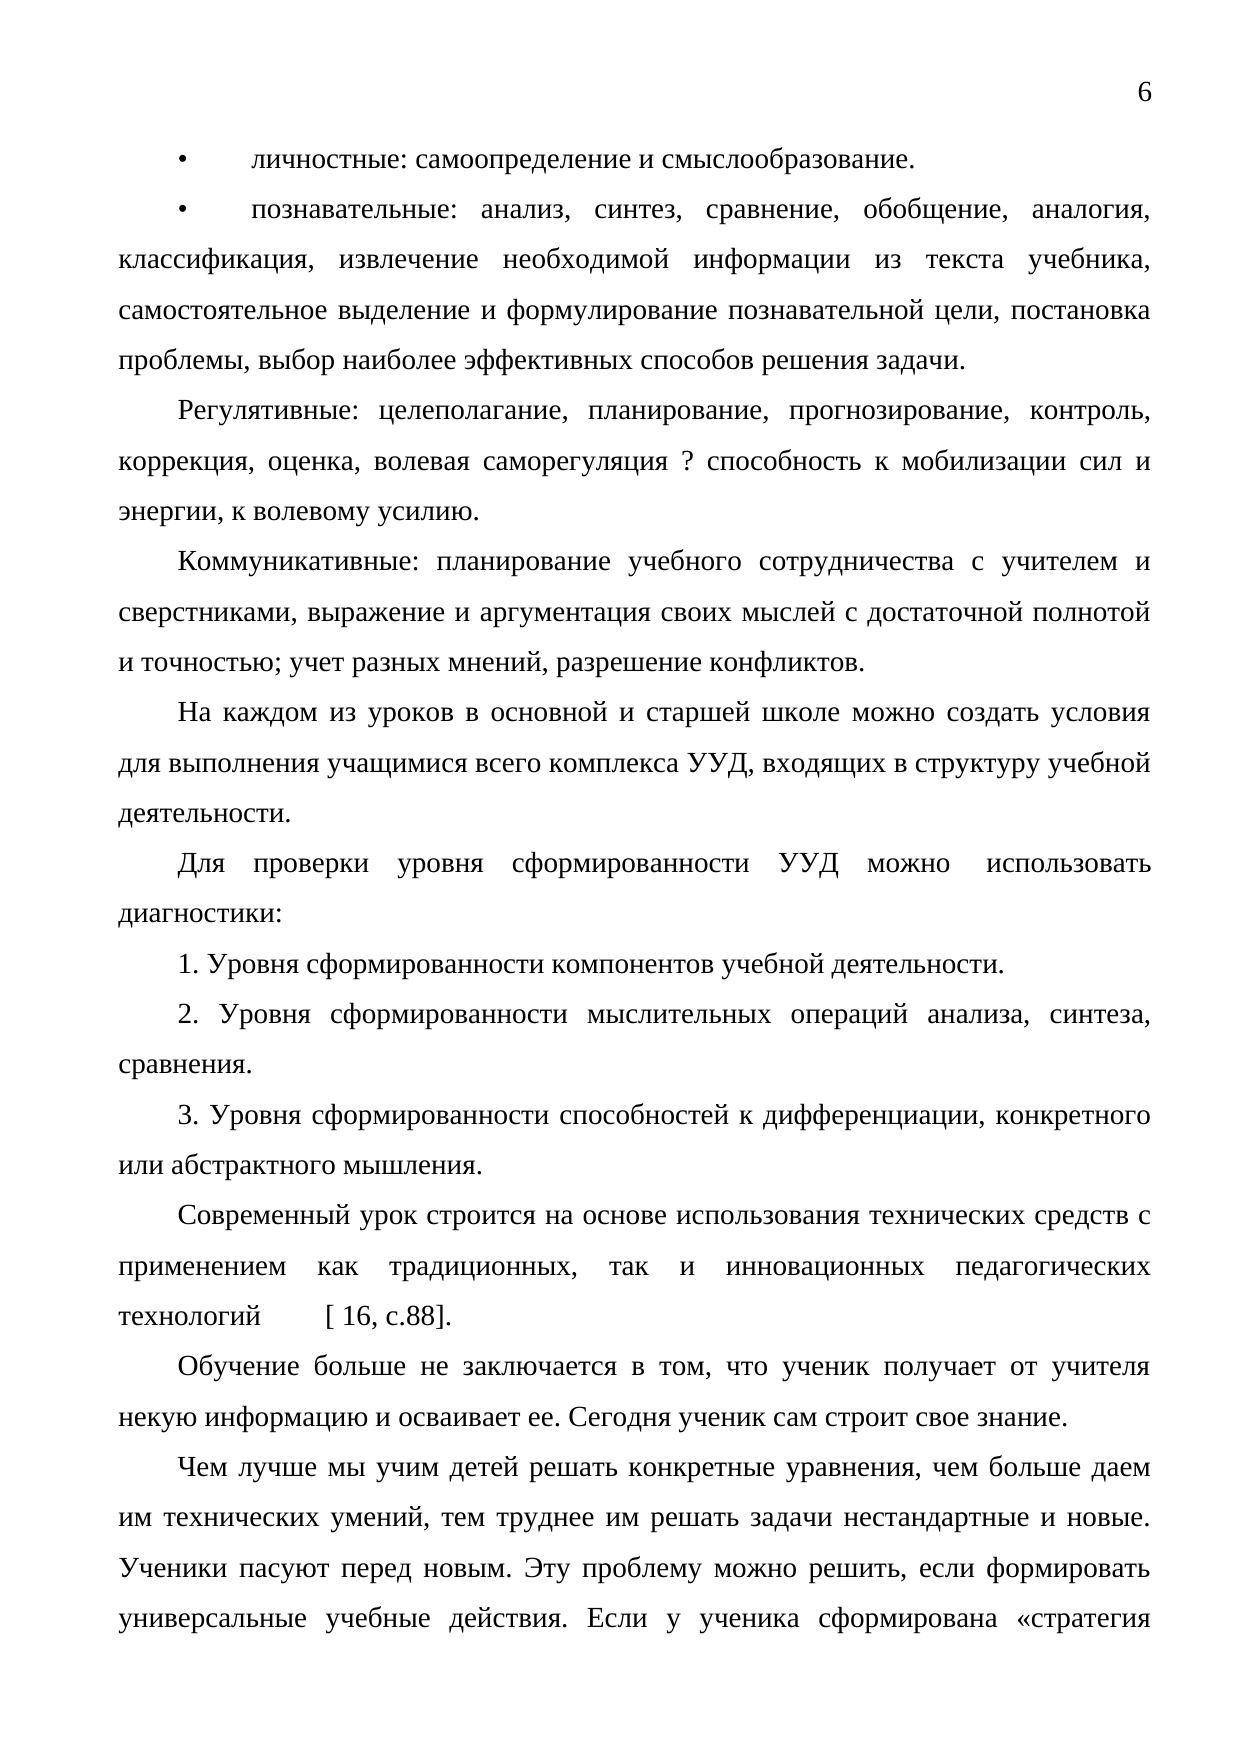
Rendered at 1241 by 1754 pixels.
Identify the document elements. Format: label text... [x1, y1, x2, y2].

text 2. Уровня сформированности мыслительных операций анализа, синтеза, сравнения. [118, 996, 1152, 1080]
text Для проверки уровня сформированности УУД можно использовать диагностики: [118, 845, 1152, 929]
text Регулятивные: целеполагание, планирование, прогнозирование, контроль, коррекция, оценка, волевая саморегуляция ? способность к мобилизации сил и энергии, к волевому усилию. [118, 392, 1152, 527]
list познавательные: анализ, синтез, сравнение, обобщение, аналогия, классификация, извлечение необходимой информации из текста учебника, самостоятельное выделение и формулирование познавательной цели, постановка проблемы, выбор наиболее эффективных способов решения задачи. [118, 191, 1152, 376]
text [118, 1449, 1152, 1633]
text Современный урок строится на основе использования технических средств с применением как традиционных, так и инновационных педагогических технологий [ 16, с.88]. [118, 1197, 1152, 1332]
text Коммуникативные: планирование учебного сотрудничества с учителем и сверстниками, выражение и аргументация своих мыслей с достаточной полнотой и точностью; учет разных мнений, разрешение конфликтов. [118, 543, 1152, 678]
text Обучение больше не заключается в том, что ученик получает от учителя некую информацию и осваивает ее. Сегодня ученик сам строит свое знание. [118, 1348, 1152, 1432]
list личностные: самоопределение и смыслообразование. [118, 141, 1152, 174]
text 3. Уровня сформированности способностей к дифференциации, конкретного или абстрактного мышления. [118, 1097, 1152, 1181]
text 1. Уровня сформированности компонентов учебной деятельности. [118, 946, 1152, 979]
text На каждом из уроков в основной и старшей школе можно создать условия для выполнения учащимися всего комплекса УУД, входящих в структуру учебной деятельности. [118, 694, 1152, 828]
